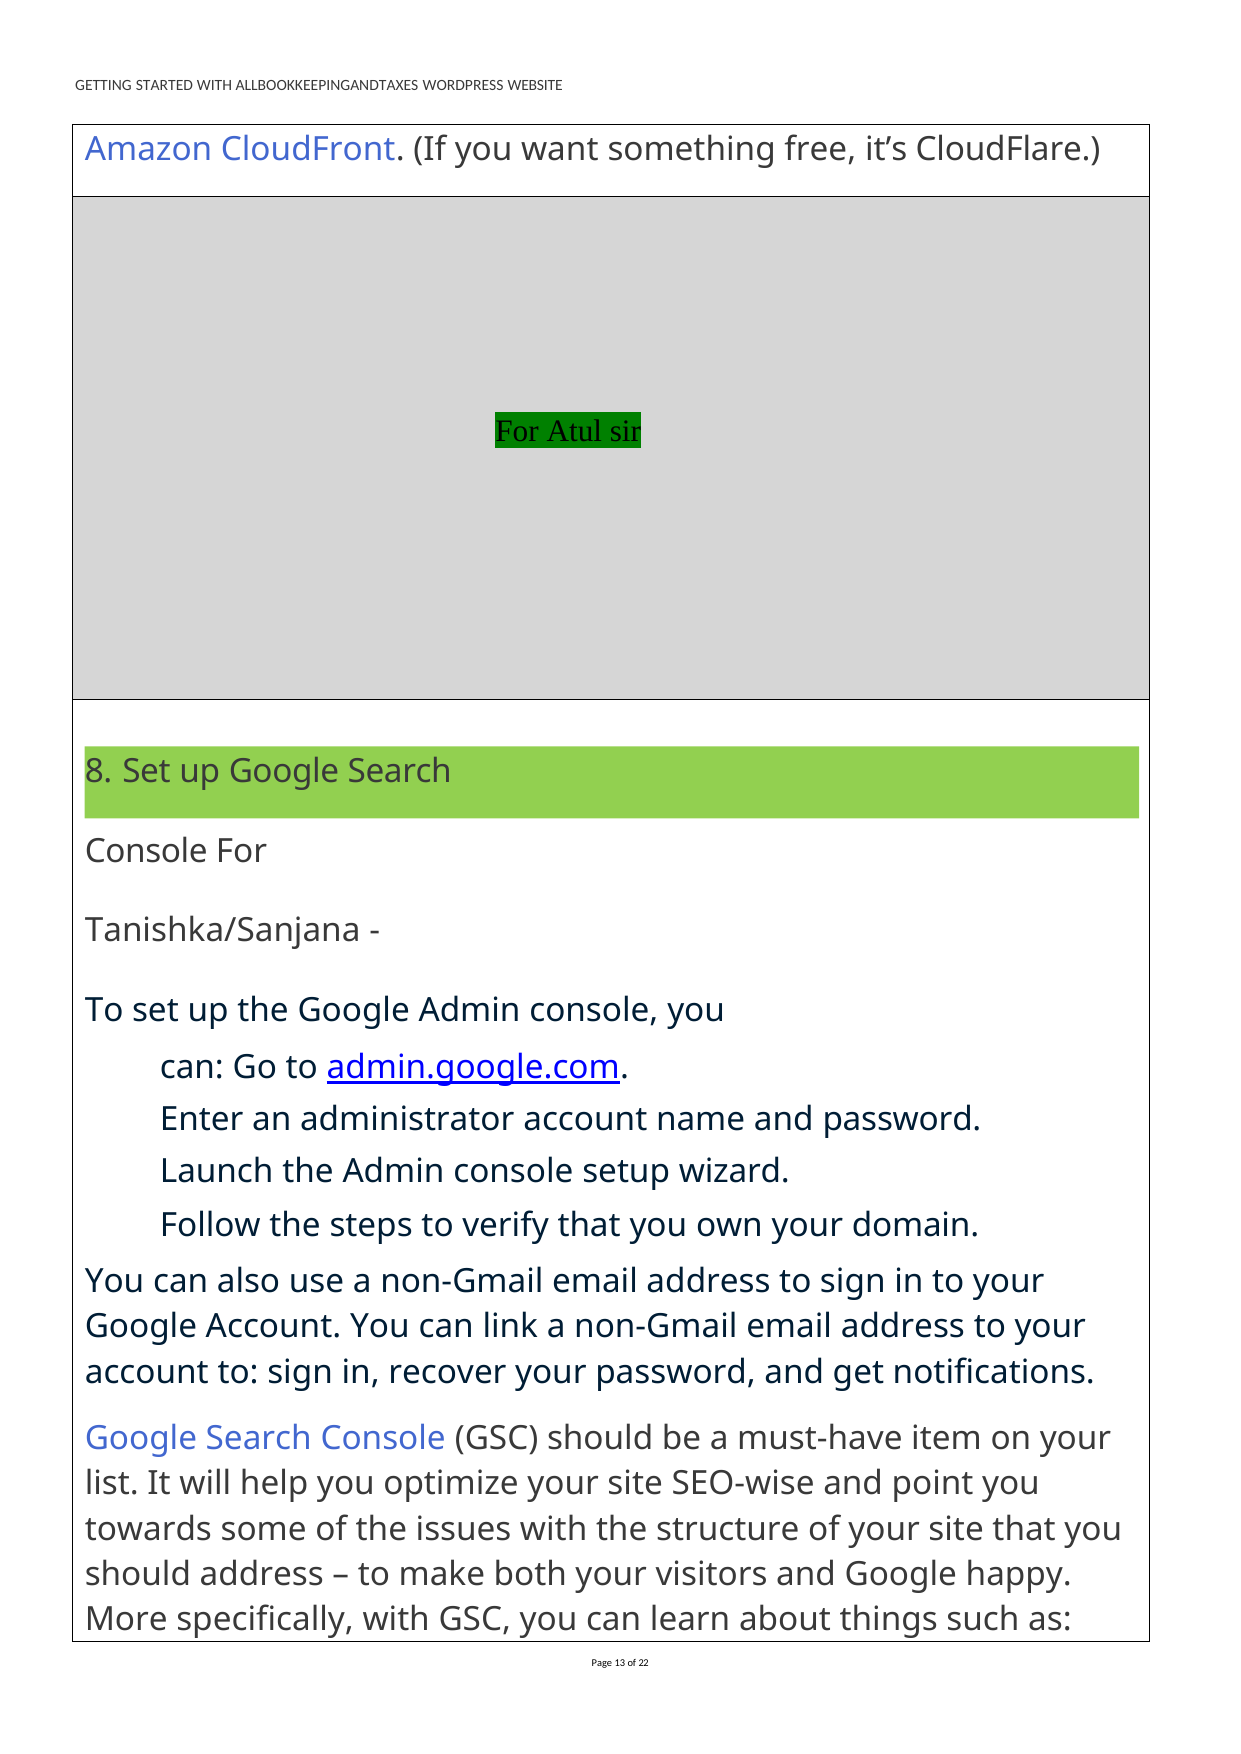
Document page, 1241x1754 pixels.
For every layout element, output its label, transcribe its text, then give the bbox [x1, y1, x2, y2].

table_header Amazon CloudFront. (If you want something free, it’s CloudFlare.) [73, 125, 1149, 196]
table_cell For Atul sir [73, 197, 1149, 699]
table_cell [73, 700, 1149, 1641]
